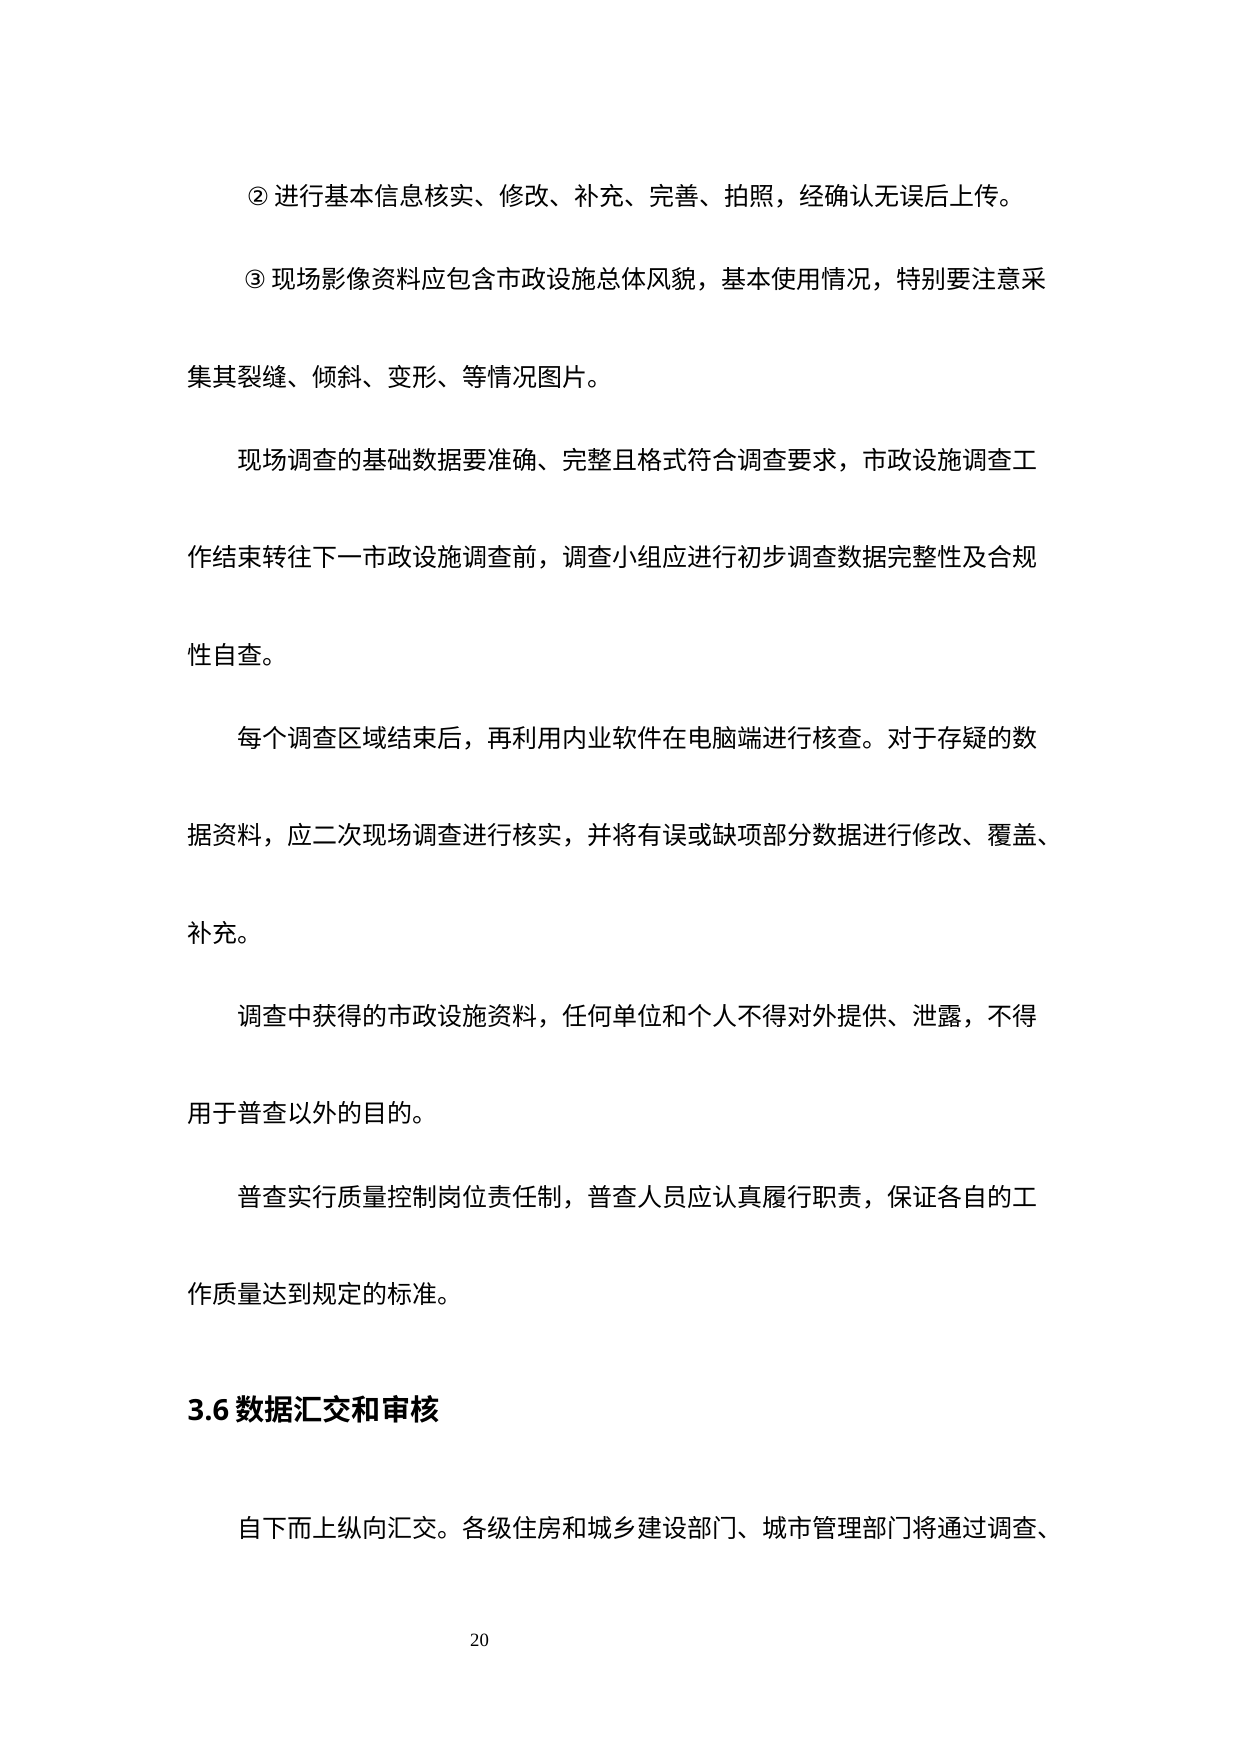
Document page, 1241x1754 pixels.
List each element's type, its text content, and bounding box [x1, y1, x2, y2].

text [187, 1494, 1053, 1559]
text 每个调查区域结束后，再利用内业软件在电脑端进行核查。对于存疑的数据资料，应二次现场调查进行核实，并将有误或缺项部分数据进行修改、覆盖、补充。 [187, 704, 1053, 964]
text ③现场影像资料应包含市政设施总体风貌，基本使用情况，特别要注意采集其裂缝、倾斜、变形、等情况图片。 [187, 245, 1053, 408]
text ②进行基本信息核实、修改、补充、完善、拍照，经确认无误后上传。 [247, 162, 1053, 227]
text 调查中获得的市政设施资料，任何单位和个人不得对外提供、泄露，不得用于普查以外的目的。 [187, 982, 1053, 1144]
subtitle 3.6数据汇交和审核 [187, 1376, 1053, 1441]
text 普查实行质量控制岗位责任制，普查人员应认真履行职责，保证各自的工作质量达到规定的标准。 [187, 1163, 1053, 1325]
text 现场调查的基础数据要准确、完整且格式符合调查要求，市政设施调查工作结束转往下一市政设施调查前，调查小组应进行初步调查数据完整性及合规性自查。 [187, 426, 1053, 686]
